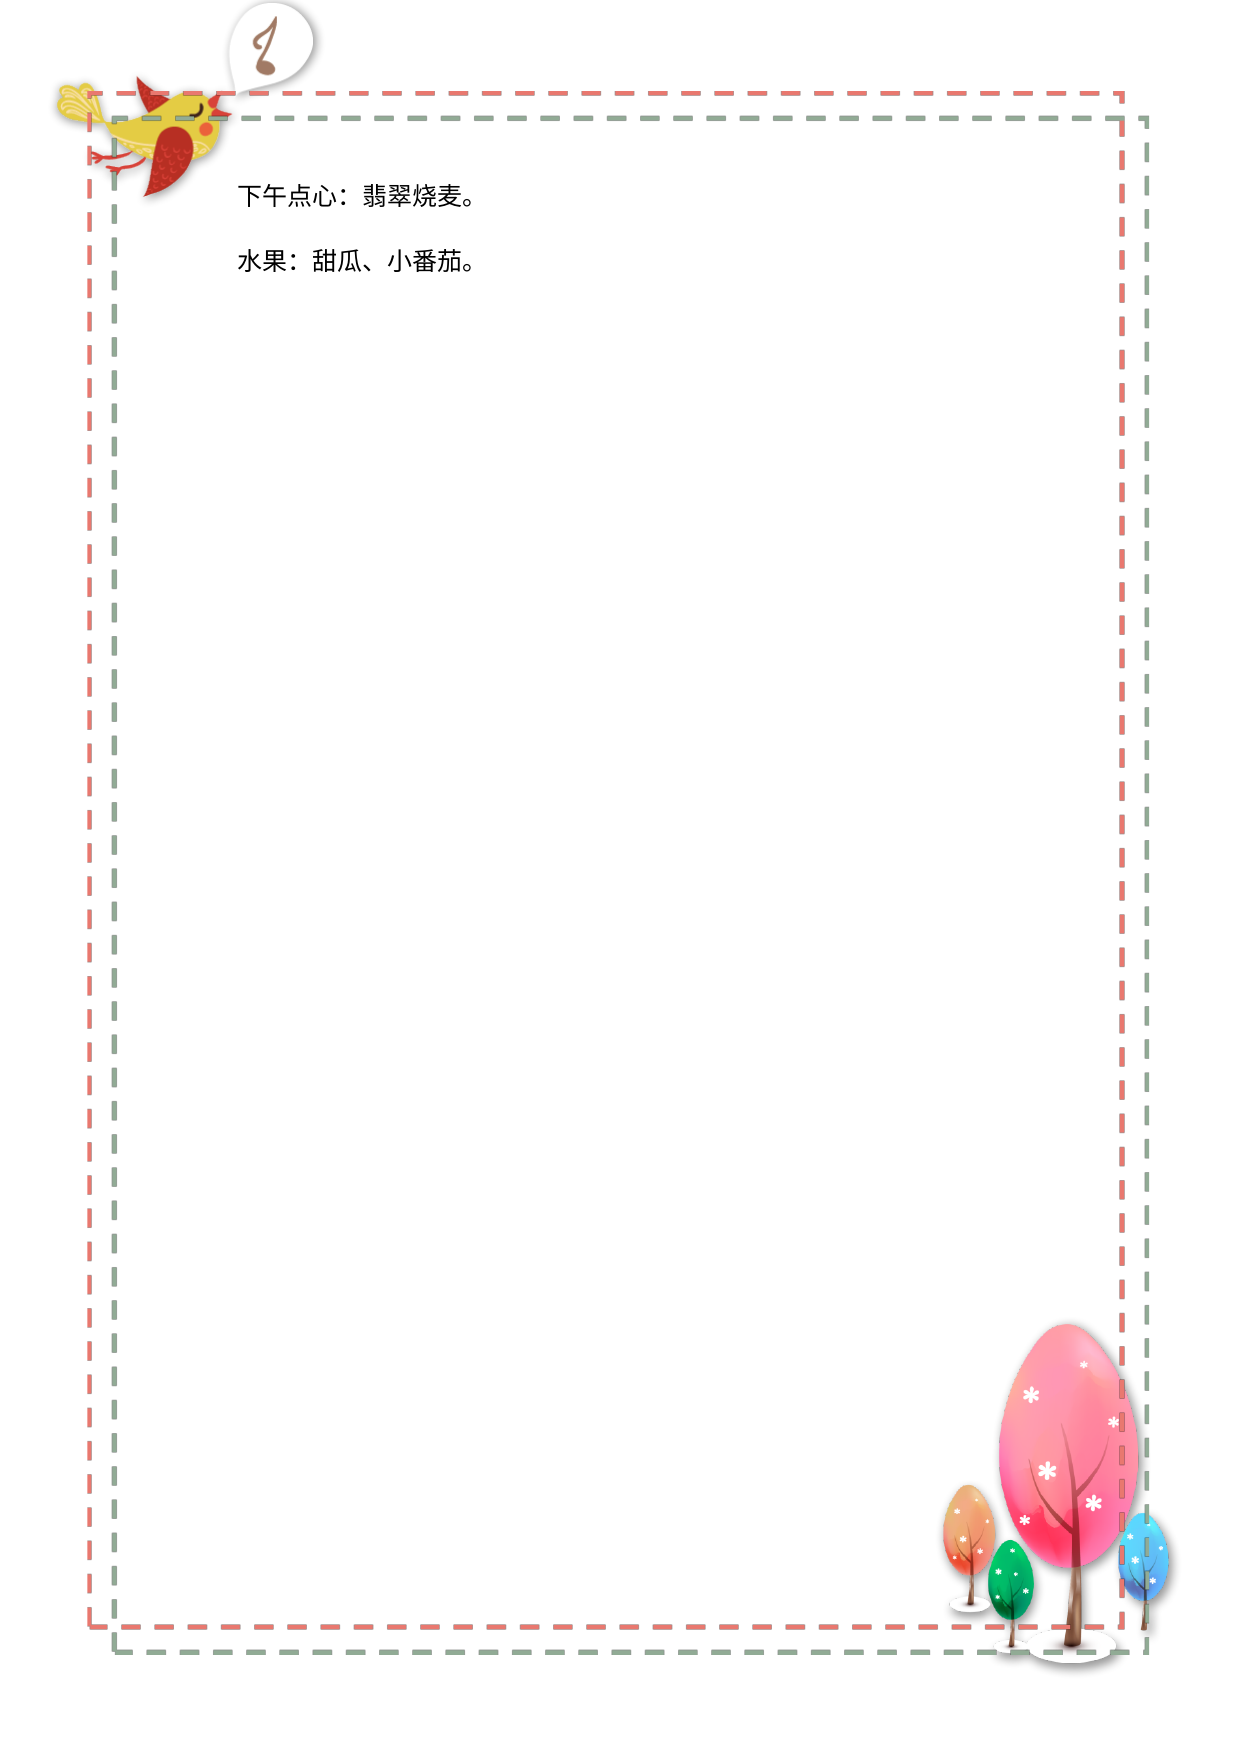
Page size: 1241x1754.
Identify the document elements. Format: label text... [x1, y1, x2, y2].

text 水果：甜瓜、小番茄。 [187, 227, 1053, 292]
picture [57, 3, 1241, 1689]
text 下午点心：翡翠烧麦。 [187, 162, 1053, 227]
